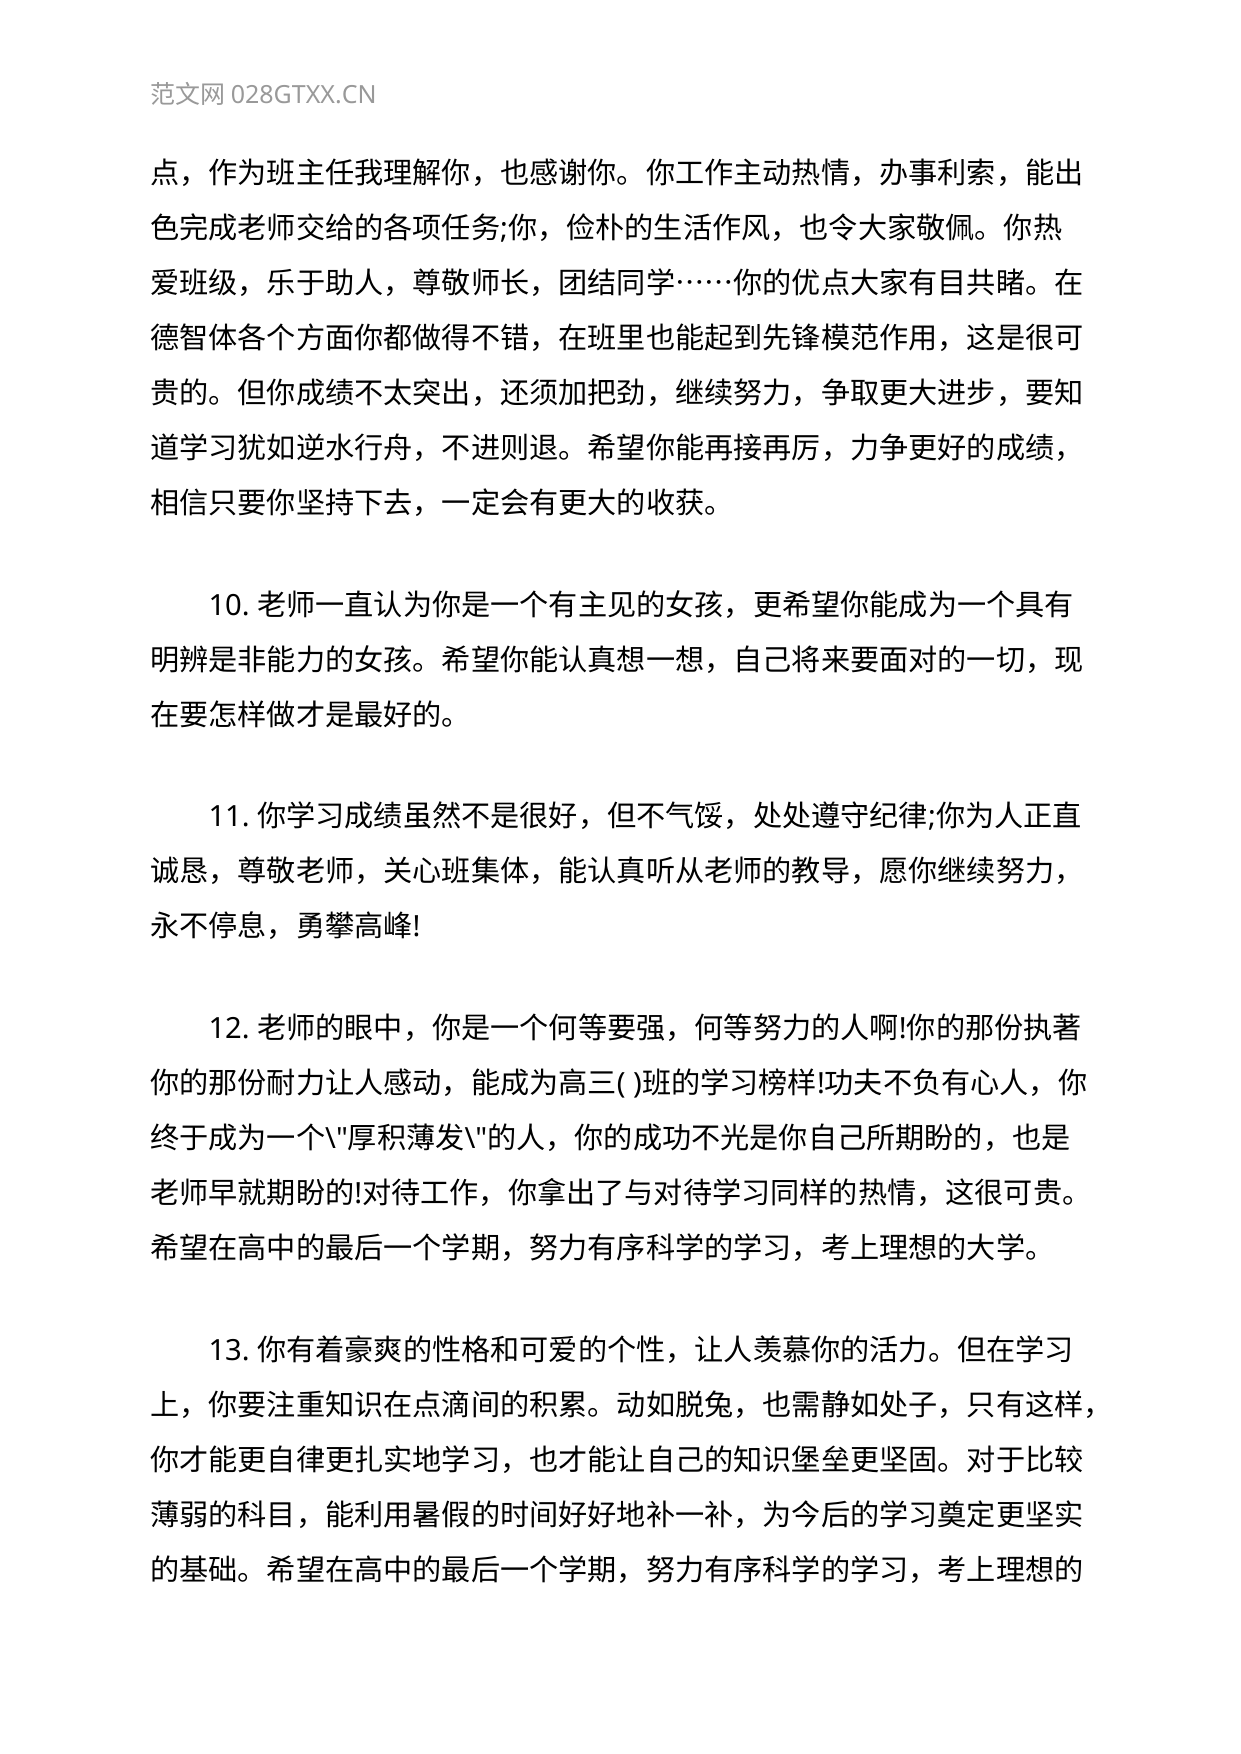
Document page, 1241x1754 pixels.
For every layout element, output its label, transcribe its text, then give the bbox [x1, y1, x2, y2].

text 10. 老师一直认为你是一个有主见的女孩，更希望你能成为一个具有明辨是非能力的女孩。希望你能认真想一想，自己将来要面对的一切，现在要怎样做才是最好的。 [150, 581, 1090, 733]
text 11. 你学习成绩虽然不是很好，但不气馁，处处遵守纪律;你为人正直诚恳，尊敬老师，关心班集体，能认真听从老师的教导，愿你继续努力，永不停息，勇攀高峰! [150, 793, 1090, 945]
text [150, 150, 1090, 522]
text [150, 1327, 1090, 1588]
text 12. 老师的眼中，你是一个何等要强，何等努力的人啊!你的那份执著你的那份耐力让人感动，能成为高三( )班的学习榜样!功夫不负有心人，你终于成为一个\"厚积薄发\"的人，你的成功不光是你自己所期盼的，也是老师早就期盼的!对待工作，你拿出了与对待学习同样的热情，这很可贵。希望在高中的最后一个学期，努力有序科学的学习，考上理想的大学。 [150, 1005, 1090, 1267]
